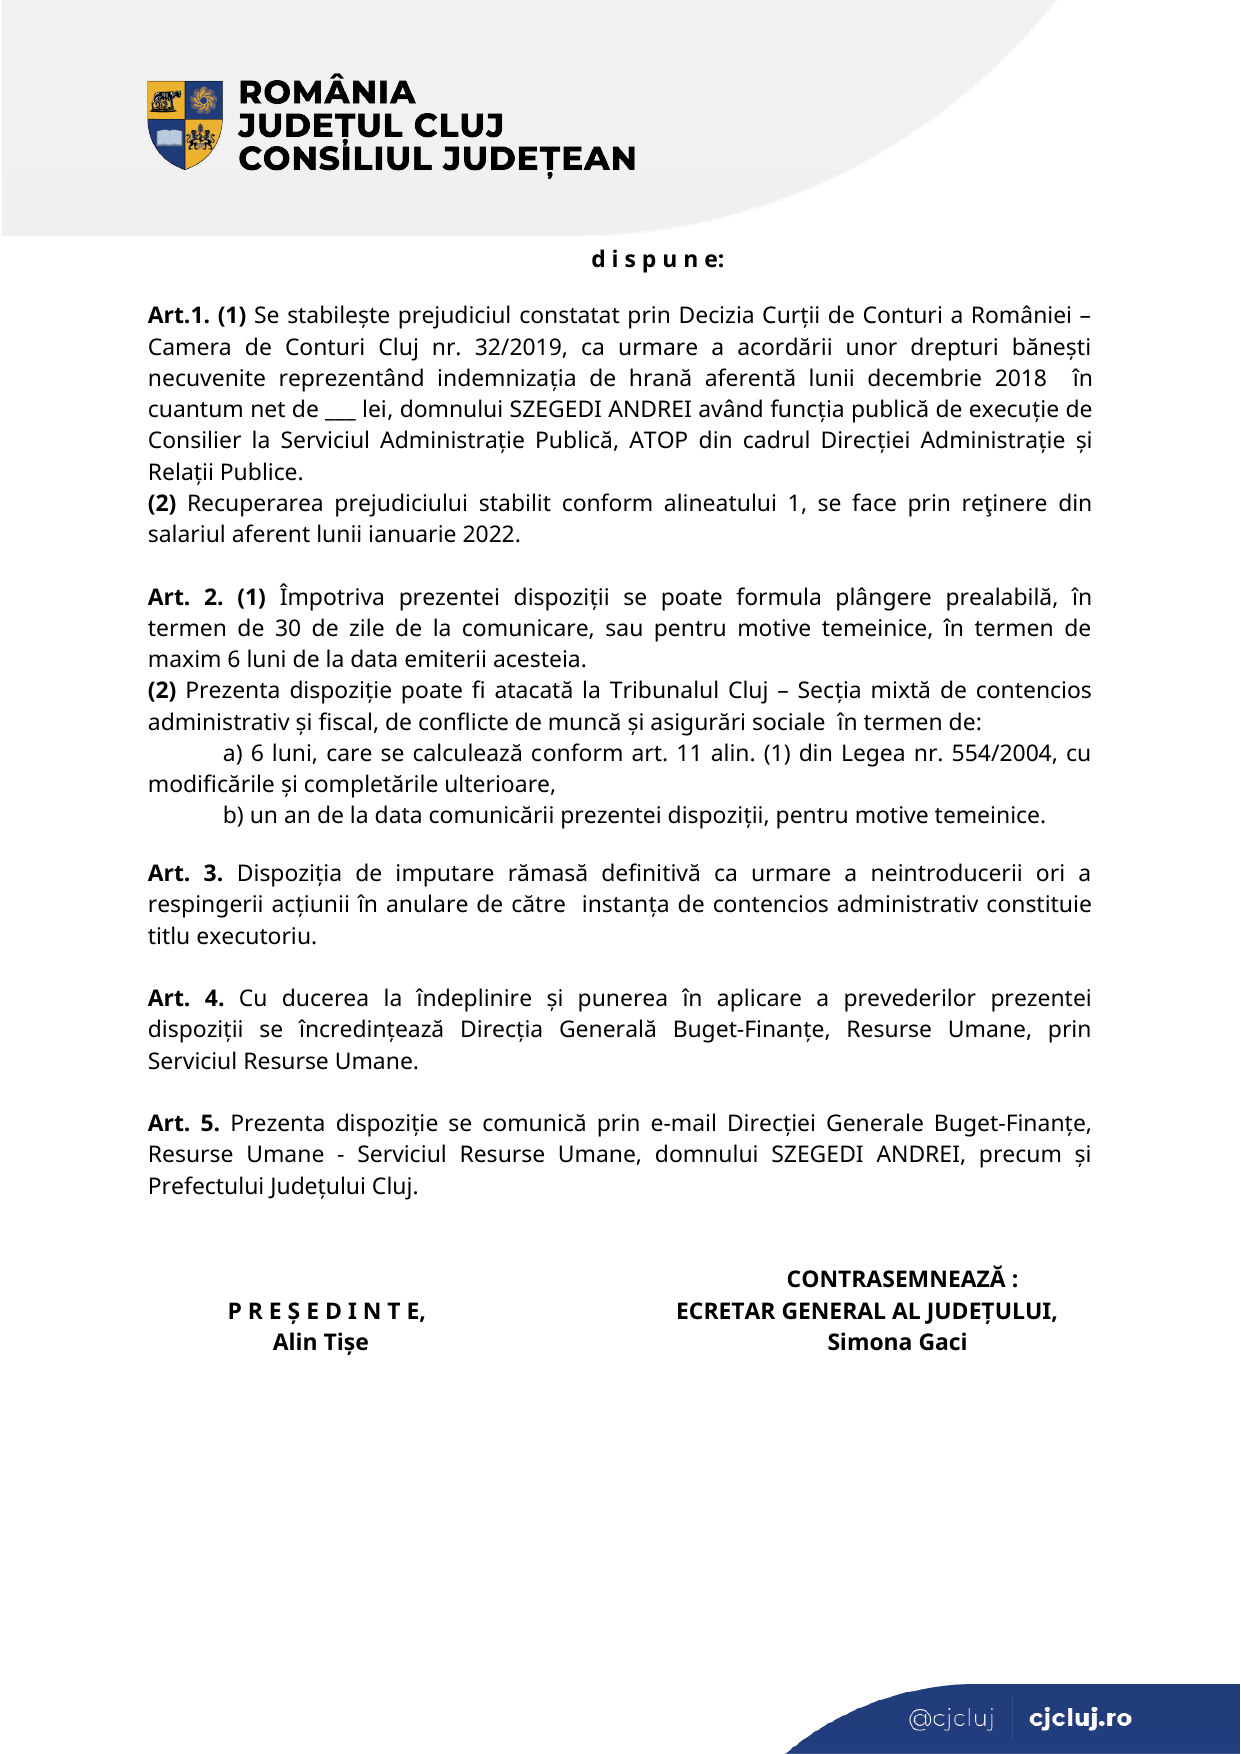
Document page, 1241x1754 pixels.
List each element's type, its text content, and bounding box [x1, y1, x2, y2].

text Art. 4. Cu ducerea la îndeplinire şi punerea în aplicare a prevederilor prezentei dispoziţii se încredinţează Direcţia Generală Buget-Finanţe, Resurse Umane, prin Serviciul Resurse Umane. [148, 982, 1093, 1076]
picture [784, 1684, 1240, 1754]
text Art. 3. Dispoziția de imputare rămasă definitivă ca urmare a neintroducerii ori a respingerii acțiunii în anulare de către instanța de contencios administrativ constituie titlu executoriu. [148, 857, 1093, 951]
text Art. 2. (1) Împotriva prezentei dispoziții se poate formula plângere prealabilă, în termen de 30 de zile de la comunicare, sau pentru motive temeinice, în termen de maxim 6 luni de la data emiterii acesteia. [148, 581, 1093, 674]
text CONTRASEMNEAZĂ : [148, 1263, 1093, 1294]
text d i s p u n e: [148, 243, 1093, 274]
text a) 6 luni, care se calculează conform art. 11 alin. (1) din Legea nr. 554/2004, cu modificările și completările ulterioare, [148, 737, 1093, 799]
text (2) Prezenta dispoziție poate fi atacată la Tribunalul Cluj – Secția mixtă de contencios administrativ și fiscal, de conflicte de muncă și asigurări sociale în termen de: [148, 674, 1093, 737]
text Art. 5. Prezenta dispoziţie se comunică prin e-mail Direcţiei Generale Buget-Finanţe, Resurse Umane - Serviciul Resurse Umane, domnului SZEGEDI ANDREI, precum şi Prefectului Judeţului Cluj. [148, 1107, 1093, 1201]
text Alin Tișe Simona Gaci [148, 1326, 1093, 1357]
text Art.1. (1) Se stabileşte prejudiciul constatat prin Decizia Curţii de Conturi a României – Camera de Conturi Cluj nr. 32/2019, ca urmare a acordării unor drepturi băneşti necuvenite reprezentând indemnizația de hrană aferentă lunii decembrie 2018 în cuantum net de ___ lei, domnului SZEGEDI ANDREI având funcția publică de execuție de Consilier la Serviciul Administraţie Publică, ATOP din cadrul Direcției Administrație și Relații Publice. [148, 299, 1093, 487]
picture [147, 73, 635, 179]
text P R E Ş E D I N T E, ECRETAR GENERAL AL JUDEŢULUI, [148, 1294, 1093, 1326]
text b) un an de la data comunicării prezentei dispoziții, pentru motive temeinice. [148, 799, 1093, 831]
text (2) Recuperarea prejudiciului stabilit conform alineatului 1, se face prin reţinere din salariul aferent lunii ianuarie 2022. [148, 487, 1093, 549]
